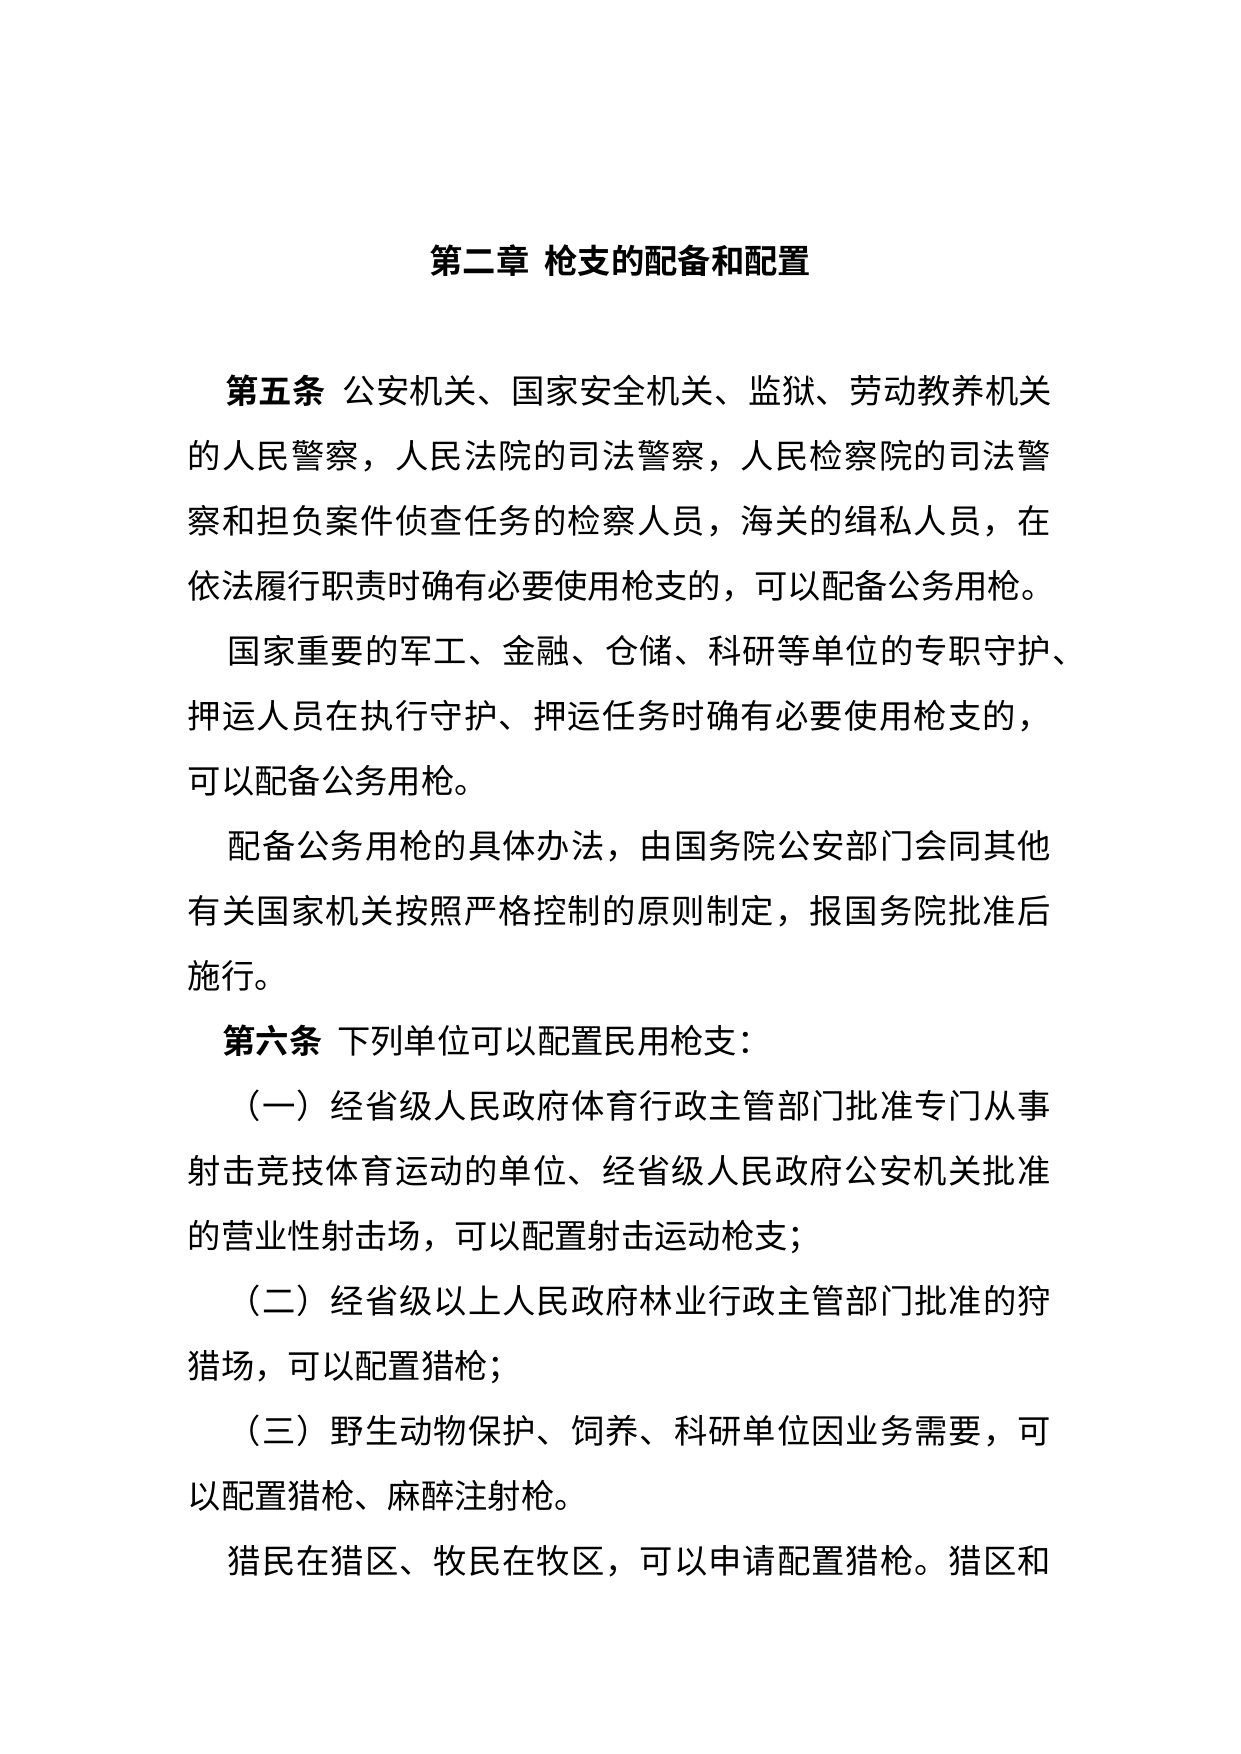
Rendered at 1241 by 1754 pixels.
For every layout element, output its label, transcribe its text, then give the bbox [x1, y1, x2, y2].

text （二）经省级以上人民政府林业行政主管部门批准的狩猎场，可以配置猎枪； [187, 1267, 1053, 1397]
text （三）野生动物保护、饲养、科研单位因业务需要，可以配置猎枪、麻醉注射枪。 [187, 1397, 1053, 1527]
text 第六条 下列单位可以配置民用枪支： [187, 1007, 1053, 1072]
text 国家重要的军工、金融、仓储、科研等单位的专职守护、押运人员在执行守护、押运任务时确有必要使用枪支的，可以配备公务用枪。 [187, 617, 1053, 812]
text 配备公务用枪的具体办法，由国务院公安部门会同其他有关国家机关按照严格控制的原则制定，报国务院批准后施行。 [187, 812, 1053, 1007]
text 第二章 枪支的配备和配置 [187, 227, 1053, 292]
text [187, 1527, 1053, 1592]
text 第五条 公安机关、国家安全机关、监狱、劳动教养机关的人民警察，人民法院的司法警察，人民检察院的司法警察和担负案件侦查任务的检察人员，海关的缉私人员，在依法履行职责时确有必要使用枪支的，可以配备公务用枪。 [187, 357, 1053, 617]
text （一）经省级人民政府体育行政主管部门批准专门从事射击竞技体育运动的单位、经省级人民政府公安机关批准的营业性射击场，可以配置射击运动枪支； [187, 1072, 1053, 1267]
